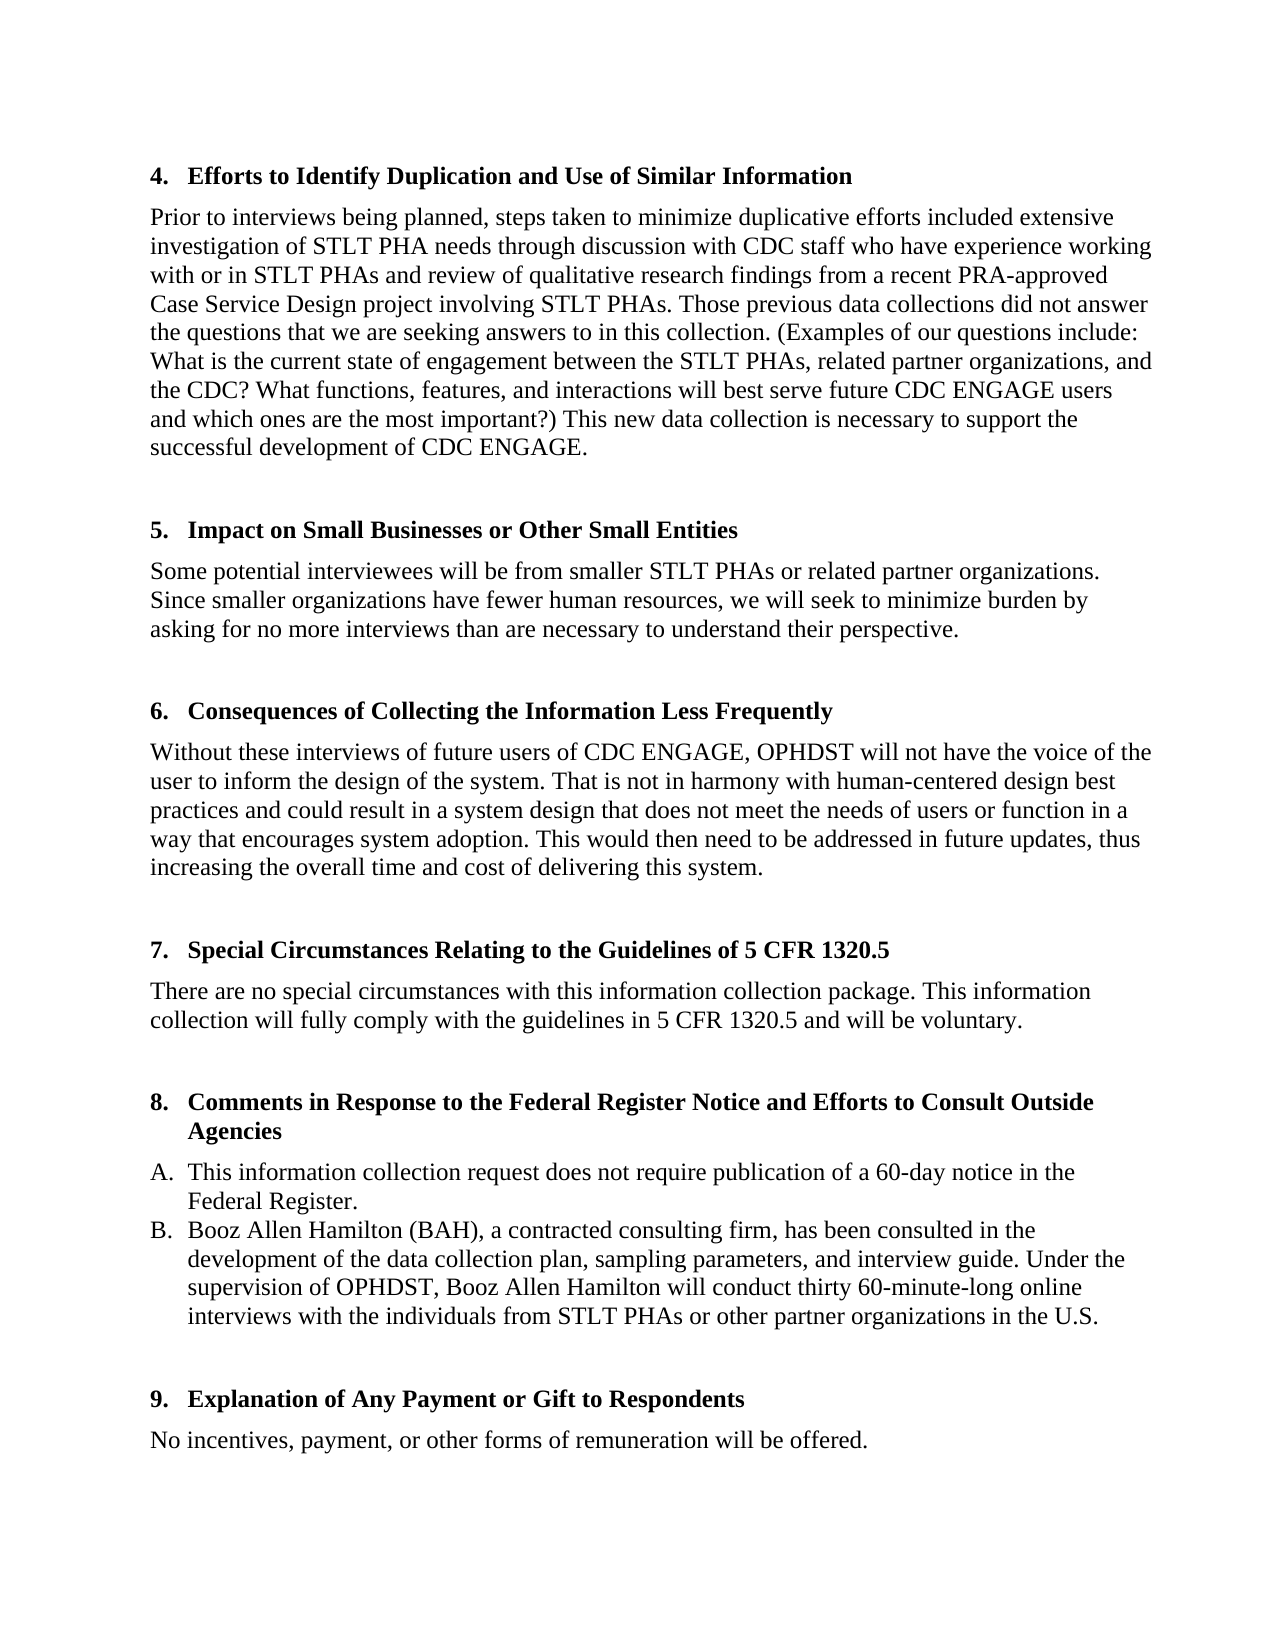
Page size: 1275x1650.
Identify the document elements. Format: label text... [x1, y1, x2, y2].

text Some potential interviewees will be from smaller STLT PHAs or related partner organizations. Since smaller organizations have fewer human resources, we will seek to minimize burden by asking for no more interviews than are necessary to understand their perspective. [150, 556, 1153, 642]
text 9. Explanation of Any Payment or Gift to Respondents [150, 1384, 1153, 1412]
text There are no special circumstances with this information collection package. This information collection will fully comply with the guidelines in 5 CFR 1320.5 and will be voluntary. [150, 976, 1153, 1034]
list This information collection request does not require publication of a 60-day notice in the Federal Register. [150, 1157, 1153, 1215]
text Without these interviews of future users of CDC ENGAGE, OPHDST will not have the voice of the user to inform the design of the system. That is not in harmony with human-centered design best practices and could result in a system design that does not meet the needs of users or function in a way that encourages system adoption. This would then need to be addressed in future updates, thus increasing the overall time and cost of delivering this system. [150, 737, 1153, 881]
text 5. Impact on Small Businesses or Other Small Entities [150, 515, 1153, 544]
text 7. Special Circumstances Relating to the Guidelines of 5 CFR 1320.5 [150, 935, 1153, 964]
text 4. Efforts to Identify Duplication and Use of Similar Information [150, 161, 1153, 190]
list Booz Allen Hamilton (BAH), a contracted consulting firm, has been consulted in the development of the data collection plan, sampling parameters, and interview guide. Under the supervision of OPHDST, Booz Allen Hamilton will conduct thirty 60-minute-long online interviews with the individuals from STLT PHAs or other partner organizations in the U.S. [150, 1215, 1153, 1330]
text No incentives, payment, or other forms of remuneration will be offered. [150, 1425, 1153, 1454]
text Prior to interviews being planned, steps taken to minimize duplicative efforts included extensive investigation of STLT PHA needs through discussion with CDC staff who have experience working with or in STLT PHAs and review of qualitative research findings from a recent PRA-approved Case Service Design project involving STLT PHAs. Those previous data collections did not answer the questions that we are seeking answers to in this collection. (Examples of our questions include: What is the current state of engagement between the STLT PHAs, related partner organizations, and the CDC? What functions, features, and interactions will best serve future CDC ENGAGE users and which ones are the most important?) This new data collection is necessary to support the successful development of CDC ENGAGE. [150, 202, 1153, 461]
text 6. Consequences of Collecting the Information Less Frequently [150, 696, 1153, 725]
text 8. Comments in Response to the Federal Register Notice and Efforts to Consult Outside Agencies [150, 1087, 1153, 1145]
